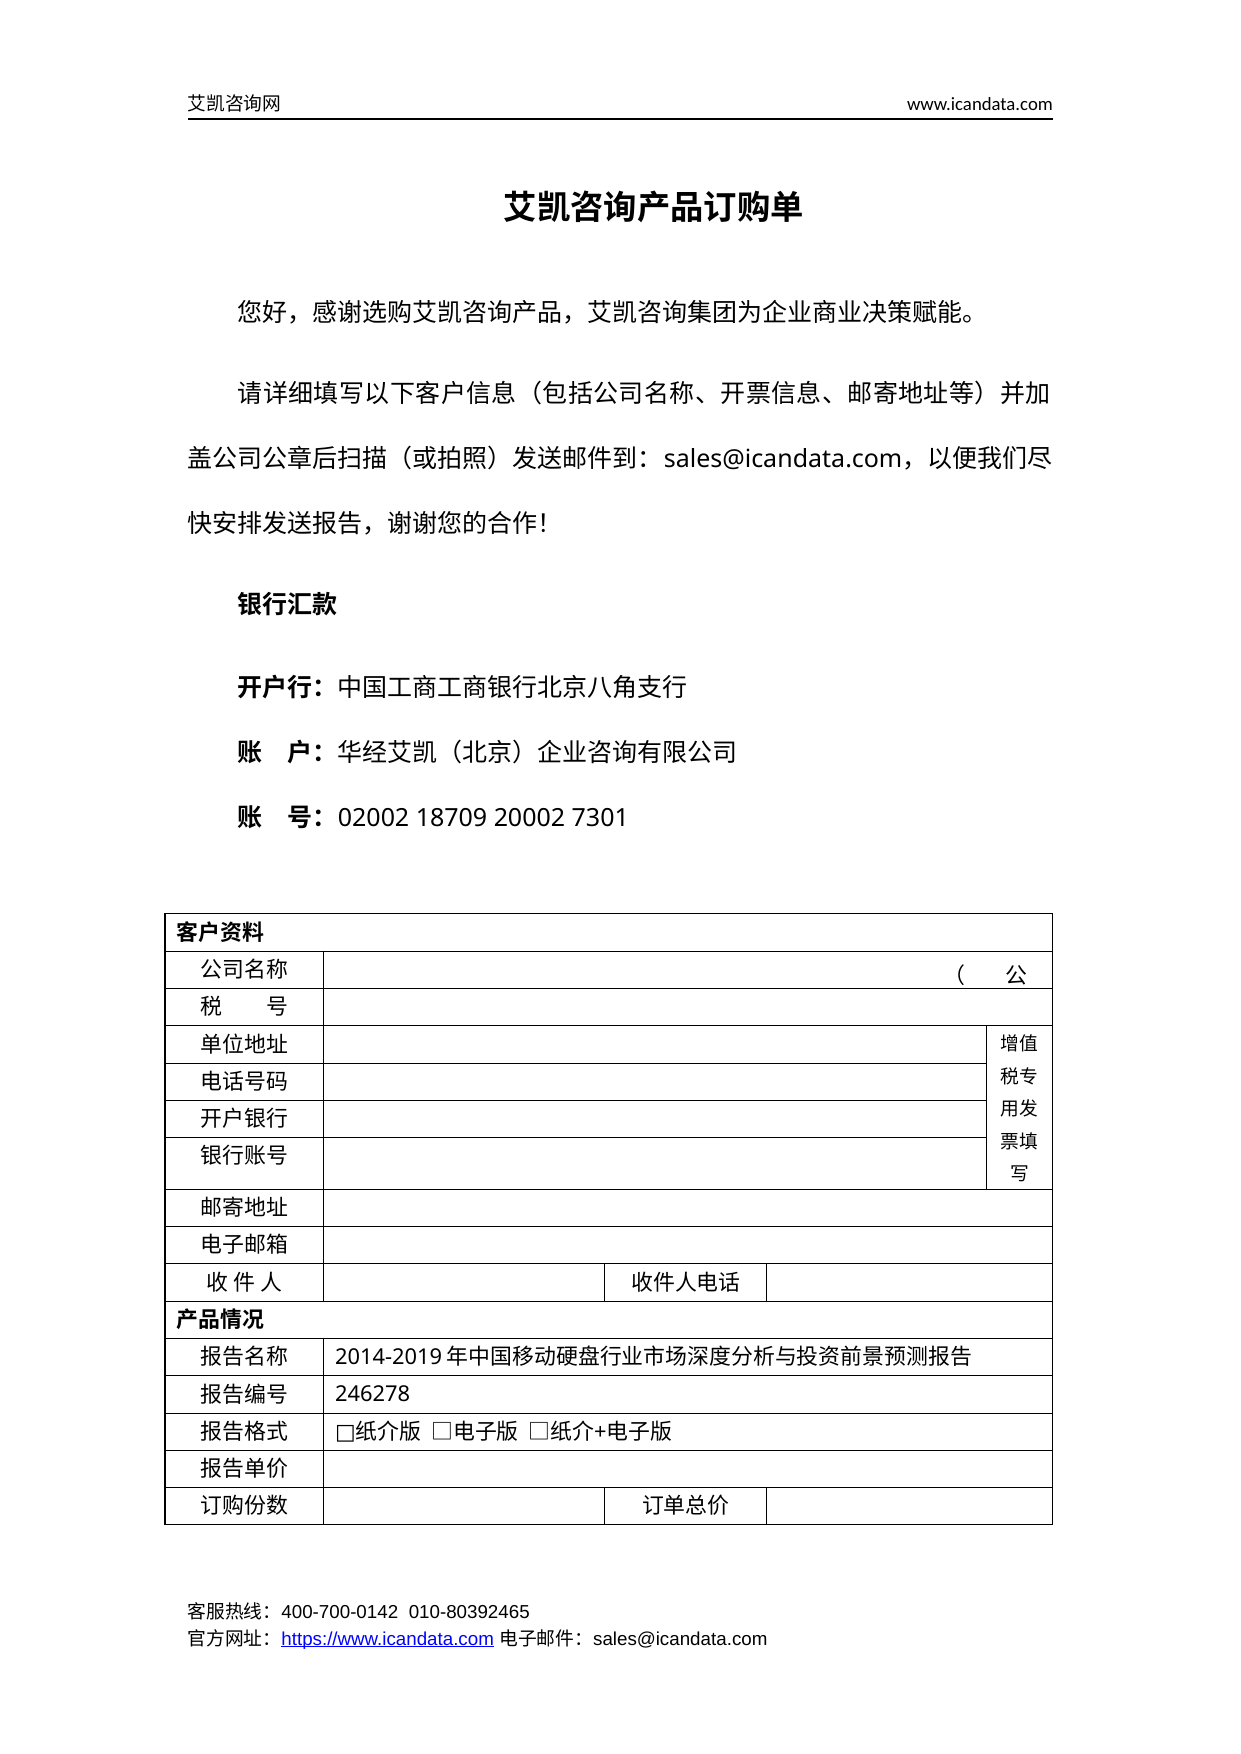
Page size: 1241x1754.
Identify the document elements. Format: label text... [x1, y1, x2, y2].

text 艾凯咨询产品订购单 [187, 172, 1053, 237]
table_cell [324, 1190, 1052, 1226]
text 银行汇款 [187, 570, 1053, 635]
table_cell [324, 1264, 604, 1301]
table_cell [324, 1026, 986, 1062]
text 账 户：华经艾凯（北京）企业咨询有限公司 [187, 718, 1053, 783]
table_cell 报告格式 [166, 1414, 323, 1450]
table_cell 邮寄地址 [166, 1190, 323, 1226]
table_cell [324, 952, 1052, 988]
table_cell [324, 1101, 986, 1137]
table_cell 公司名称 [166, 952, 323, 988]
table_cell 收 件 人 [166, 1264, 323, 1301]
table_cell 报告单价 [166, 1451, 323, 1487]
table_cell 订单总价 [605, 1488, 766, 1524]
table_cell [324, 1451, 1052, 1487]
table_cell 报告编号 [166, 1376, 323, 1412]
table_cell □纸介版 □电子版 □纸介+电子版 [324, 1414, 1052, 1450]
table_cell 增值税专用发票填写 [987, 1026, 1052, 1189]
table_cell 电话号码 [166, 1064, 323, 1100]
table_cell [324, 1138, 986, 1189]
table_cell 报告名称 [166, 1339, 323, 1375]
table_cell 开户银行 [166, 1101, 323, 1137]
table_cell [324, 1064, 986, 1100]
table_cell [324, 989, 1052, 1025]
table_cell 2014-2019年中国移动硬盘行业市场深度分析与投资前景预测报告 [324, 1339, 1052, 1375]
text 您好，感谢选购艾凯咨询产品，艾凯咨询集团为企业商业决策赋能。 [187, 278, 1053, 343]
table_cell 税 号 [166, 989, 323, 1025]
table_cell [324, 1488, 604, 1524]
table_cell 电子邮箱 [166, 1227, 323, 1263]
text 账 号：02002 18709 20002 7301 [187, 783, 1053, 848]
table_header 客户资料 [166, 914, 1052, 951]
table_cell 246278 [324, 1376, 1052, 1412]
table_cell 单位地址 [166, 1026, 323, 1062]
text 开户行：中国工商工商银行北京八角支行 [187, 653, 1053, 718]
table_cell 银行账号 [166, 1138, 323, 1189]
text 请详细填写以下客户信息（包括公司名称、开票信息、邮寄地址等）并加盖公司公章后扫描（或拍照）发送邮件到：sales@icandata.com，以便我们尽快安排发送报告，谢谢您的合作！ [187, 359, 1053, 554]
table_cell 收件人电话 [605, 1264, 766, 1301]
table_cell [767, 1264, 1052, 1301]
table_cell 产品情况 [166, 1302, 1052, 1338]
table_cell [324, 1227, 1052, 1263]
table_cell [767, 1488, 1052, 1524]
table_cell 订购份数 [166, 1488, 323, 1524]
